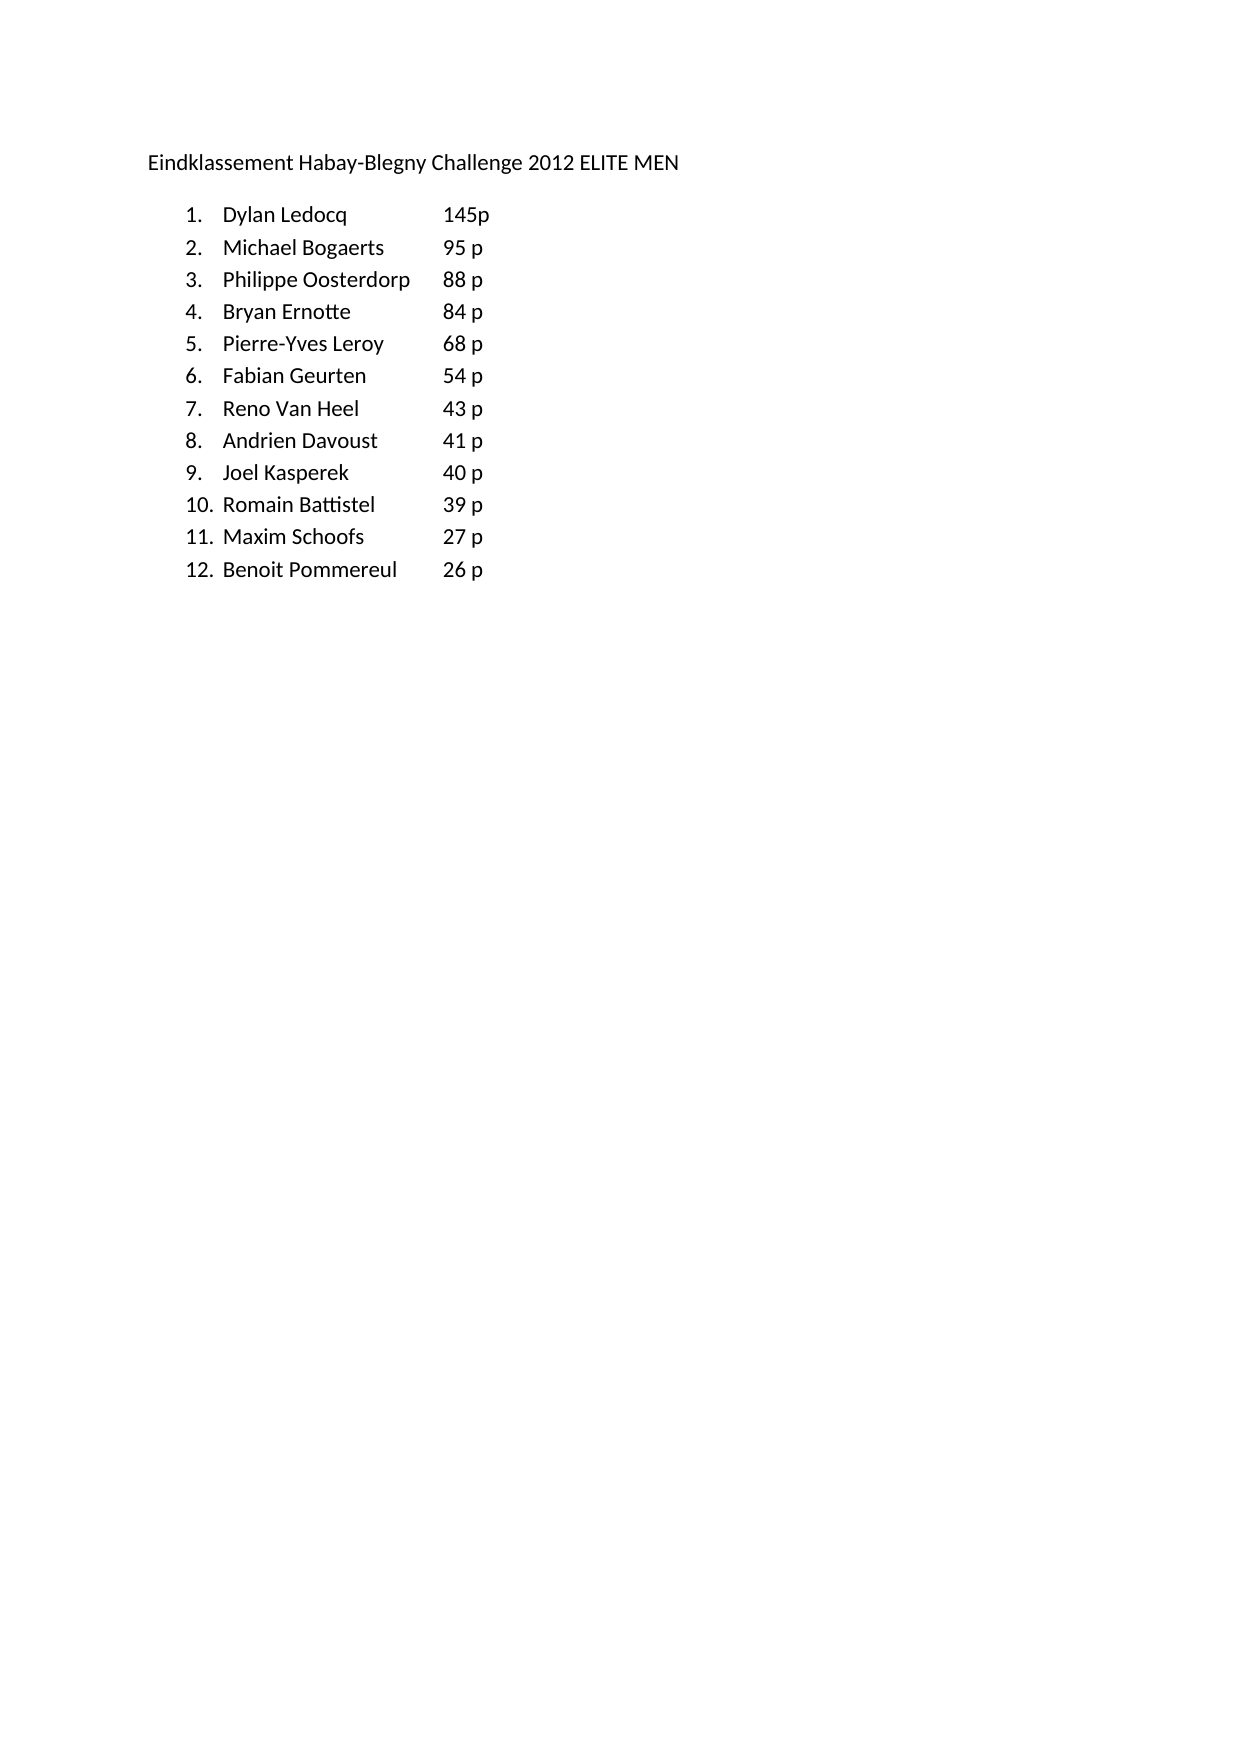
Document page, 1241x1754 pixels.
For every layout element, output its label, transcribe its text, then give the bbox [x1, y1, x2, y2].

list Philippe Oosterdorp 88 p [185, 265, 1093, 293]
list Maxim Schoofs 27 p [185, 522, 1093, 551]
list Andrien Davoust 41 p [185, 426, 1093, 454]
list Romain Battistel 39 p [185, 490, 1093, 518]
list Joel Kasperek 40 p [185, 458, 1093, 486]
list Bryan Ernotte 84 p [185, 297, 1093, 325]
list Dylan Ledocq 145p [185, 201, 1093, 229]
text Eindklassement Habay-Blegny Challenge 2012 ELITE MEN [148, 148, 1093, 176]
list Pierre-Yves Leroy 68 p [185, 329, 1093, 357]
list Benoit Pommereul 26 p [185, 555, 1093, 583]
list Michael Bogaerts 95 p [185, 233, 1093, 261]
list Reno Van Heel 43 p [185, 394, 1093, 422]
list Fabian Geurten 54 p [185, 362, 1093, 389]
